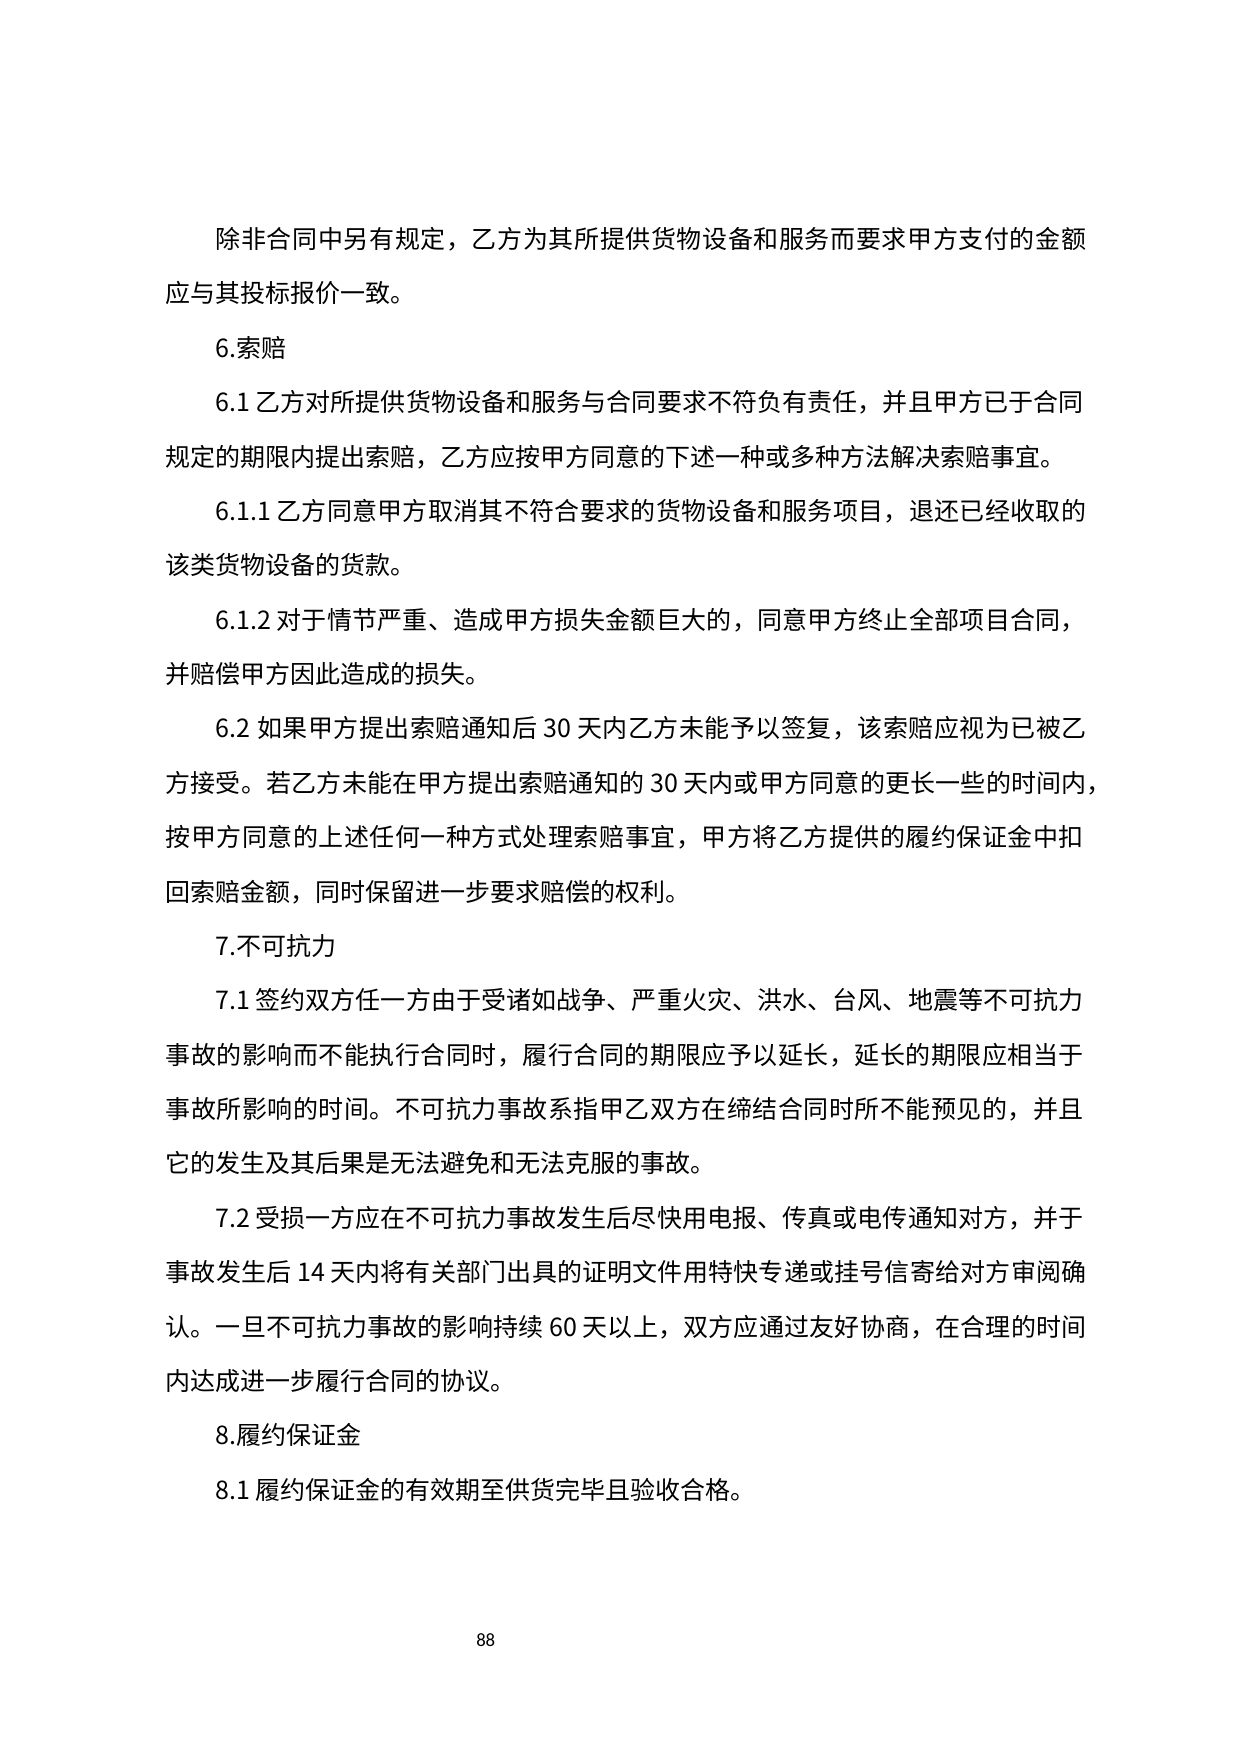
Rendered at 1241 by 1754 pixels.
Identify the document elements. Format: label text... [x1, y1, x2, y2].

text 除非合同中另有规定，乙方为其所提供货物设备和服务而要求甲方支付的金额应与其投标报价一致。 [165, 219, 1087, 310]
text 7.2受损一方应在不可抗力事故发生后尽快用电报、传真或电传通知对方，并于事故发生后 14天内将有关部门出具的证明文件用特快专递或挂号信寄给对方审阅确认。一旦不可抗力事故的影响持续 60天以上，双方应通过友好协商，在合理的时间内达成进一步履行合同的协议。 [165, 1198, 1087, 1398]
text 7.不可抗力 [165, 926, 1087, 963]
text 7.1签约双方任一方由于受诸如战争、严重火灾、洪水、台风、地震等不可抗力事故的影响而不能执行合同时，履行合同的期限应予以延长，延长的期限应相当于事故所影响的时间。不可抗力事故系指甲乙双方在缔结合同时所不能预见的，并且它的发生及其后果是无法避免和无法克服的事故。 [165, 981, 1087, 1180]
text 6.索赔 [165, 328, 1087, 364]
text 6.1.1乙方同意甲方取消其不符合要求的货物设备和服务项目，退还已经收取的该类货物设备的货款。 [165, 491, 1087, 582]
text 6.1.2对于情节严重、造成甲方损失金额巨大的，同意甲方终止全部项目合同，并赔偿甲方因此造成的损失。 [165, 600, 1087, 691]
text 8.履约保证金 [165, 1416, 1087, 1452]
text 6.2 如果甲方提出索赔通知后 30天内乙方未能予以签复，该索赔应视为已被乙方接受。若乙方未能在甲方提出索赔通知的 30天内或甲方同意的更长一些的时间内，按甲方同意的上述任何一种方式处理索赔事宜，甲方将乙方提供的履约保证金中扣回索赔金额，同时保留进一步要求赔偿的权利。 [165, 709, 1087, 908]
text 6.1乙方对所提供货物设备和服务与合同要求不符负有责任，并且甲方已于合同规定的期限内提出索赔，乙方应按甲方同意的下述一种或多种方法解决索赔事宜。 [165, 383, 1087, 473]
text 8.1履约保证金的有效期至供货完毕且验收合格。 [165, 1470, 1087, 1506]
